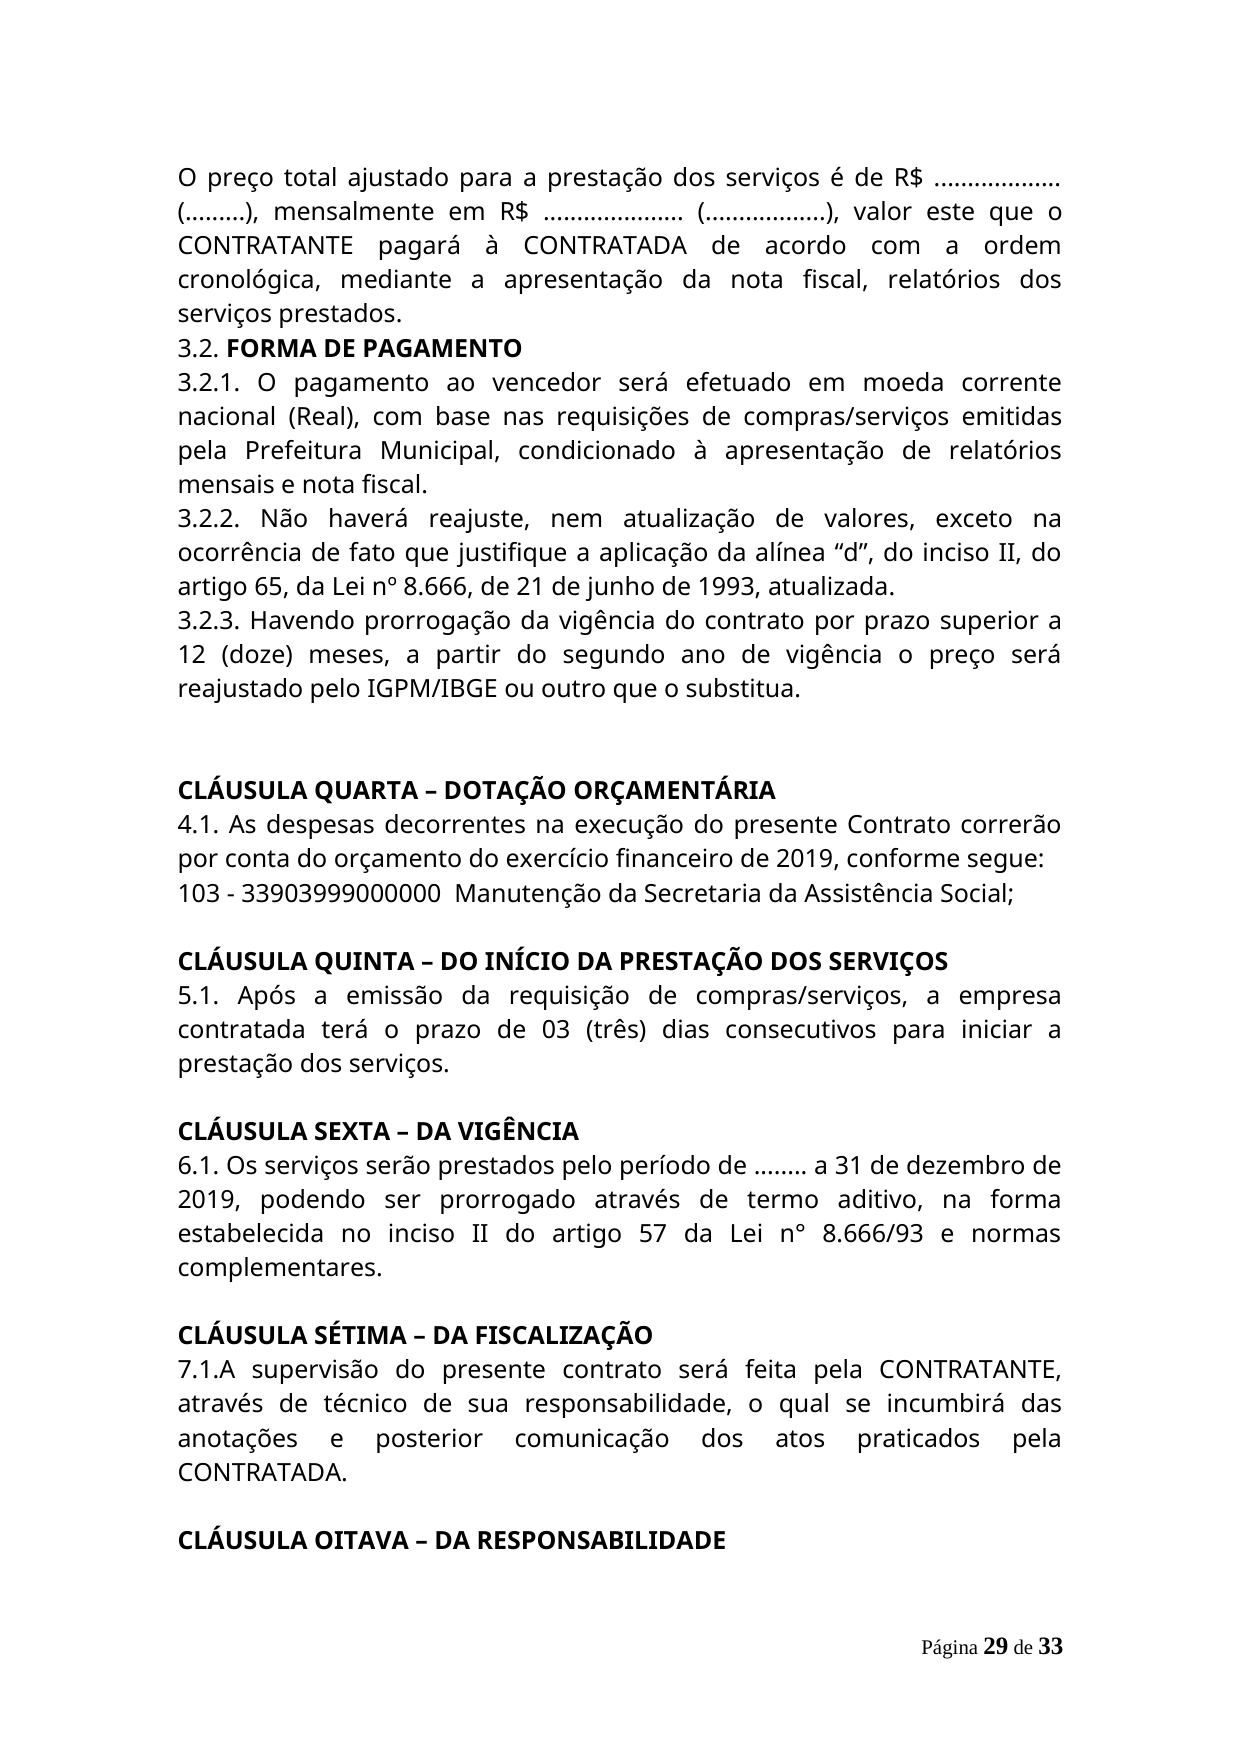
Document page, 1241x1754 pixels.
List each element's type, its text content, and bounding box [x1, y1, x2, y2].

text 6.1. Os serviços serão prestados pelo período de ........ a 31 de dezembro de 2019, podendo ser prorrogado através de termo aditivo, na forma estabelecida no inciso II do artigo 57 da Lei n° 8.666/93 e normas complementares. [177, 1148, 1063, 1284]
text CLÁUSULA SÉTIMA – DA FISCALIZAÇÃO [177, 1318, 1063, 1352]
text 3.2. FORMA DE PAGAMENTO [177, 330, 1063, 364]
text CLÁUSULA QUINTA – DO INÍCIO DA PRESTAÇÃO DOS SERVIÇOS [177, 943, 1063, 977]
text CLÁUSULA QUARTA – DOTAÇÃO ORÇAMENTÁRIA [177, 773, 1063, 807]
text O preço total ajustado para a prestação dos serviços é de R$ ................... (.........), mensalmente em R$ ..................... (..................), valor este que o CONTRATANTE pagará à CONTRATADA de acordo com a ordem cronológica, mediante a apresentação da nota fiscal, relatórios dos serviços prestados. [177, 160, 1063, 330]
text 103 - 33903999000000 Manutenção da Secretaria da Assistência Social; [177, 875, 1063, 909]
text CLÁUSULA SEXTA – DA VIGÊNCIA [177, 1114, 1063, 1148]
text 7.1.A supervisão do presente contrato será feita pela CONTRATANTE, através de técnico de sua responsabilidade, o qual se incumbirá das anotações e posterior comunicação dos atos praticados pela CONTRATADA. [177, 1352, 1063, 1488]
text 4.1. As despesas decorrentes na execução do presente Contrato correrão por conta do orçamento do exercício financeiro de 2019, conforme segue: [177, 807, 1063, 875]
text 3.2.1. O pagamento ao vencedor será efetuado em moeda corrente nacional (Real), com base nas requisições de compras/serviços emitidas pela Prefeitura Municipal, condicionado à apresentação de relatórios mensais e nota fiscal. [177, 364, 1063, 501]
text 3.2.2. Não haverá reajuste, nem atualização de valores, exceto na ocorrência de fato que justifique a aplicação da alínea “d”, do inciso II, do artigo 65, da Lei nº 8.666, de 21 de junho de 1993, atualizada. [177, 501, 1063, 603]
text 5.1. Após a emissão da requisição de compras/serviços, a empresa contratada terá o prazo de 03 (três) dias consecutivos para iniciar a prestação dos serviços. [177, 977, 1063, 1079]
text CLÁUSULA OITAVA – DA RESPONSABILIDADE [177, 1522, 1063, 1556]
text 3.2.3. Havendo prorrogação da vigência do contrato por prazo superior a 12 (doze) meses, a partir do segundo ano de vigência o preço será reajustado pelo IGPM/IBGE ou outro que o substitua. [177, 603, 1063, 705]
